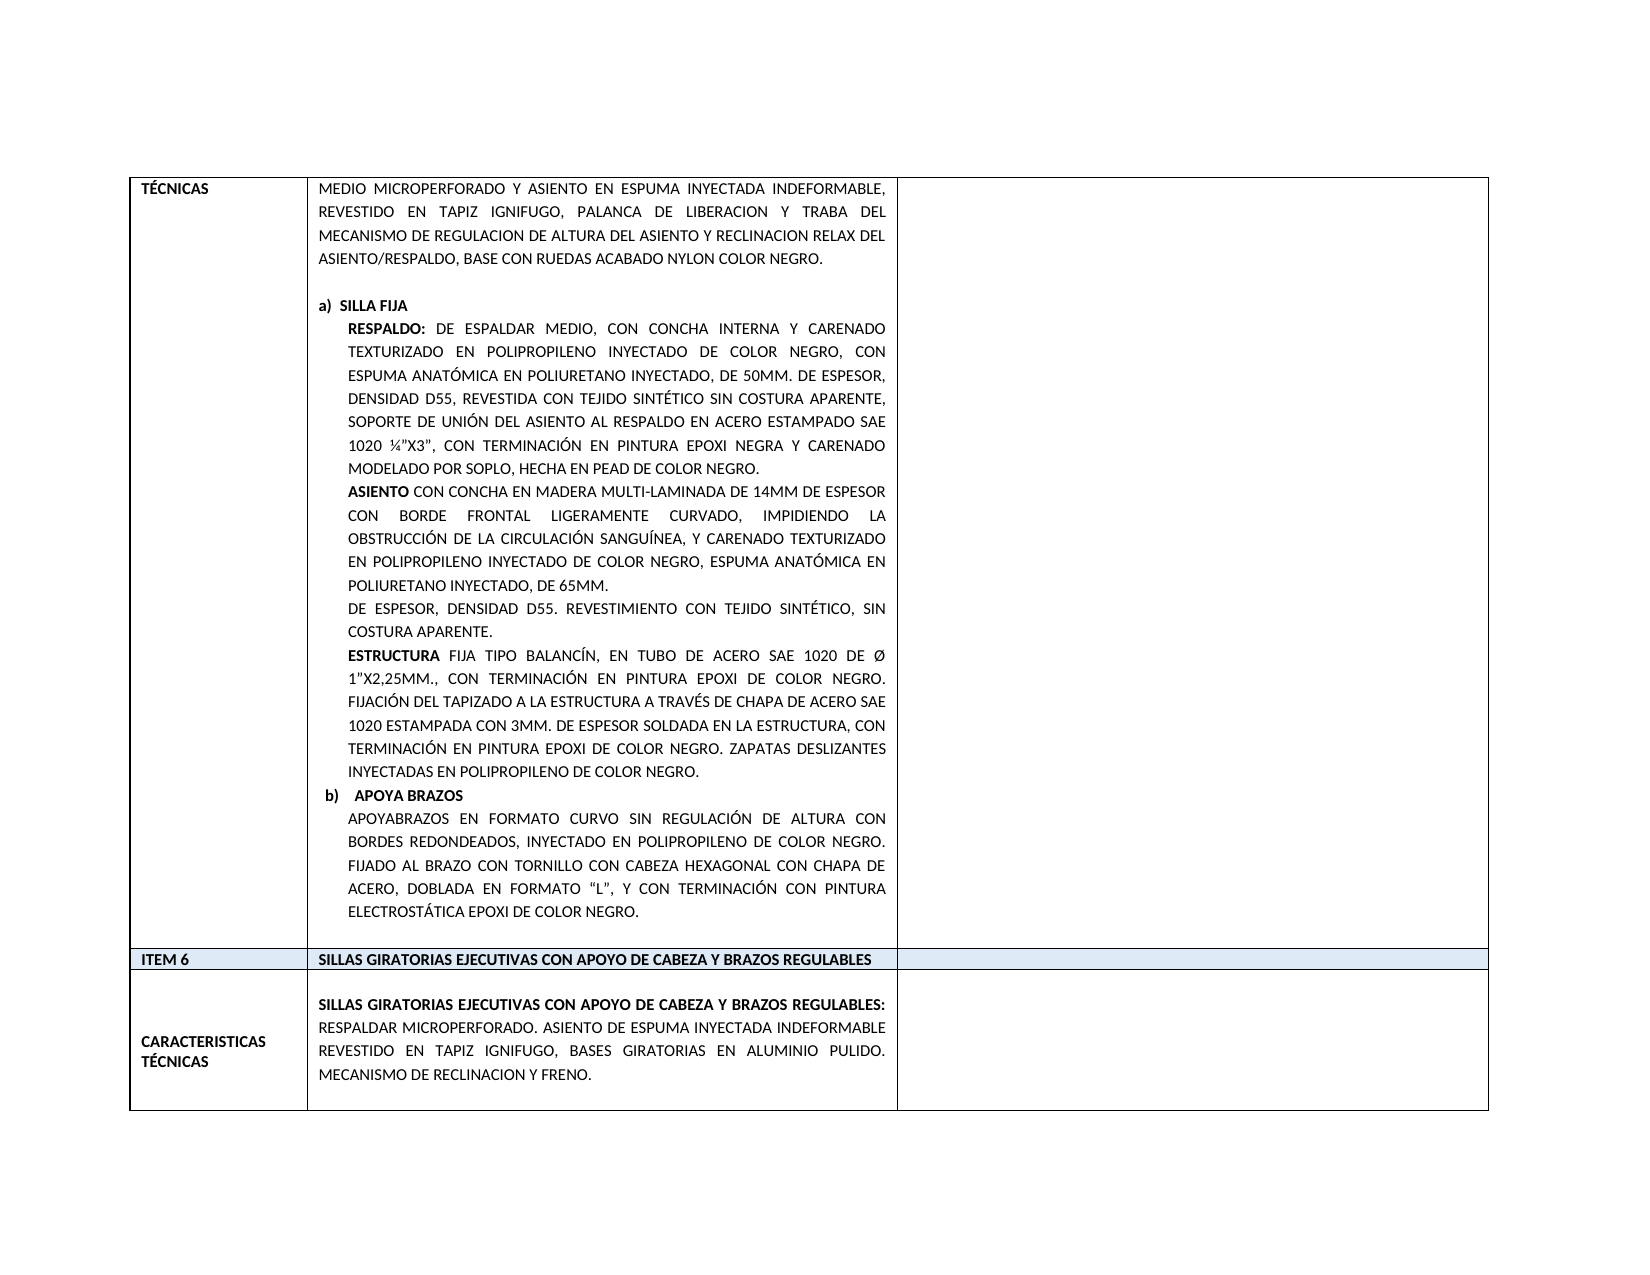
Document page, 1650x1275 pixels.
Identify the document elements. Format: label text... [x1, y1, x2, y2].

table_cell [308, 970, 897, 1110]
table_cell [898, 178, 1488, 948]
table_cell SILLAS GIRATORIAS EJECUTIVAS CON APOYO DE CABEZA Y BRAZOS REGULABLES [308, 949, 897, 969]
table_cell ITEM 6 [131, 949, 307, 969]
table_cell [131, 970, 307, 1110]
table_cell [898, 970, 1488, 1110]
table_cell [898, 949, 1488, 969]
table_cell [131, 178, 307, 948]
